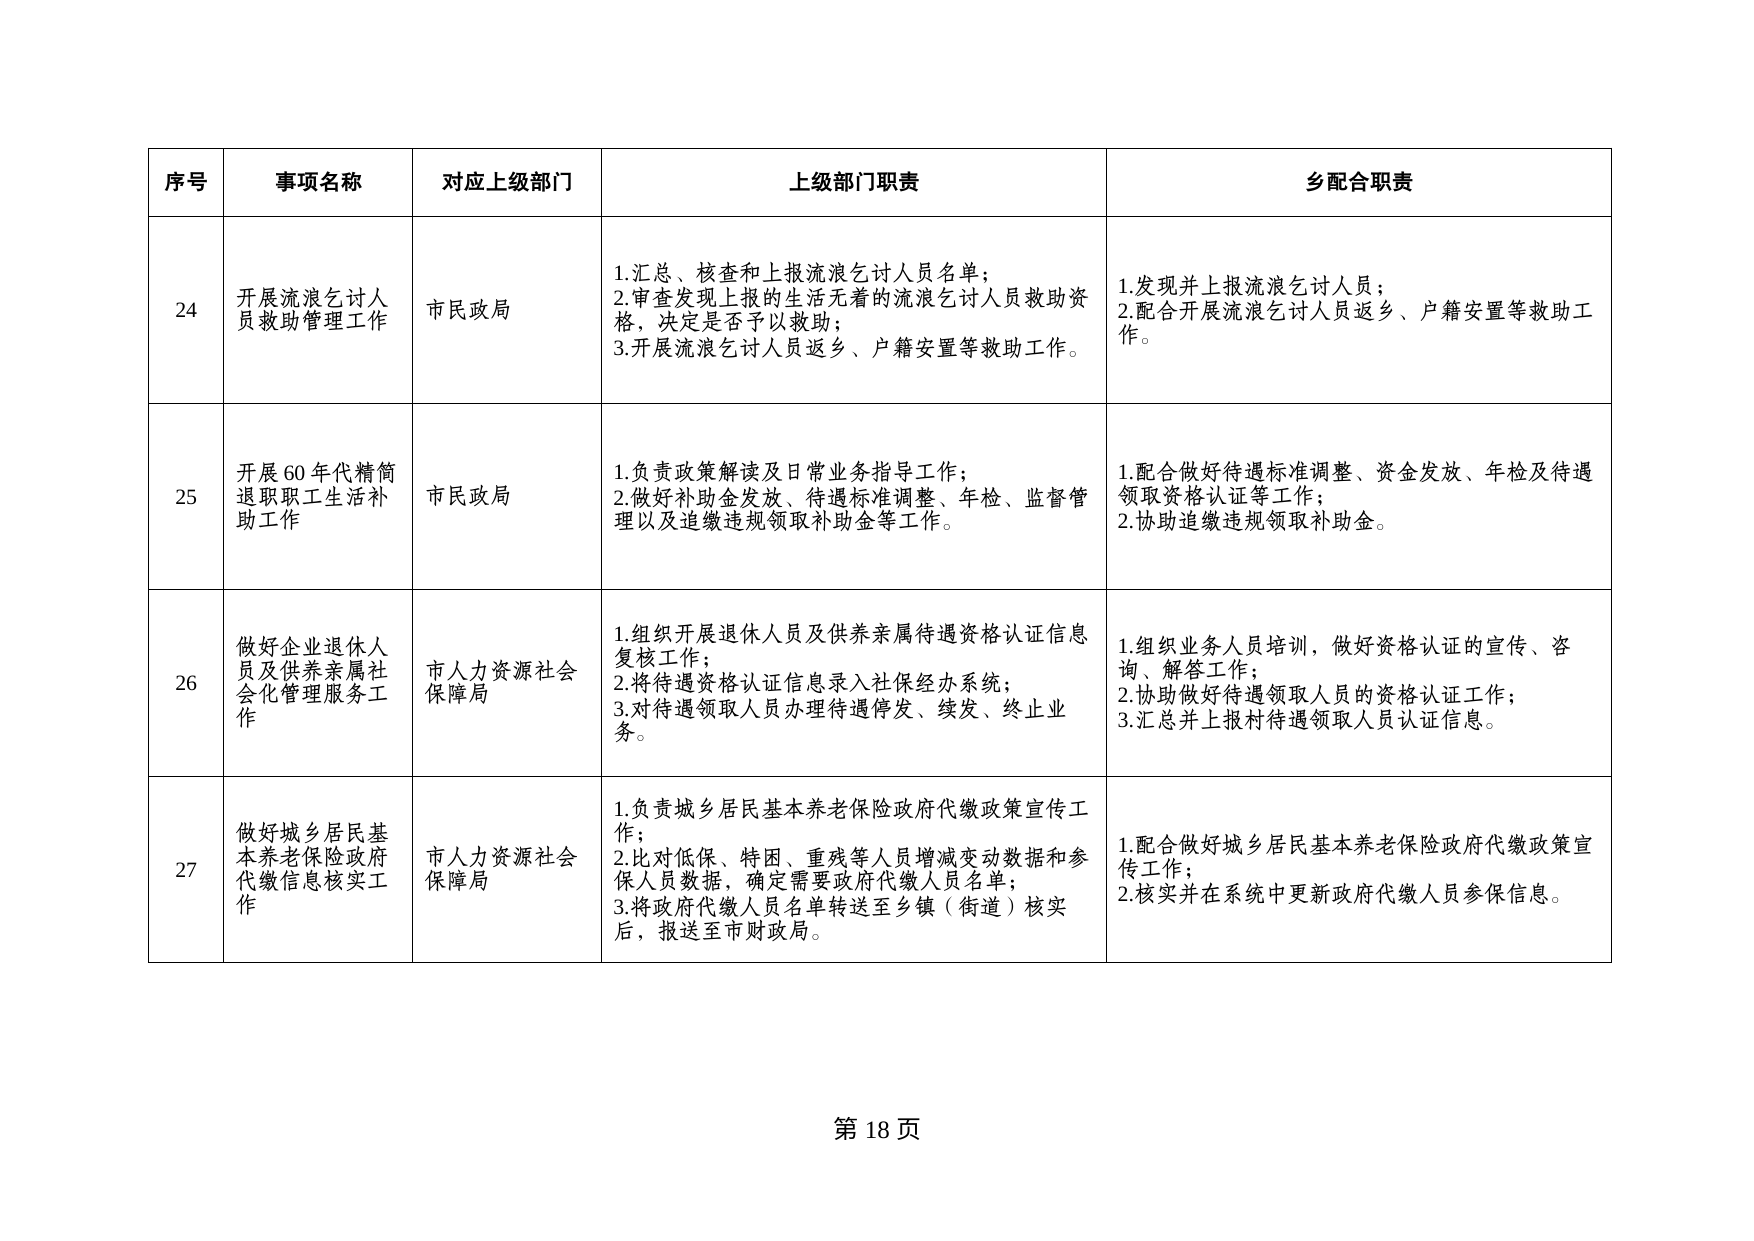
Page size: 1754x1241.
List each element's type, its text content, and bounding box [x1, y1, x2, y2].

table_header 事项名称 [224, 149, 412, 216]
table_cell 市人力资源社会保障局 [413, 777, 601, 962]
table_cell 1.配合做好城乡居民基本养老保险政府代缴政策宣传工作； 2.核实并在系统中更新政府代缴人员参保信息。 [1107, 777, 1611, 962]
table_cell 24 [149, 217, 223, 403]
table_cell 1.组织业务人员培训，做好资格认证的宣传、咨询、解答工作； 2.协助做好待遇领取人员的资格认证工作； 3.汇总并上报村待遇领取人员认证信息。 [1107, 590, 1611, 776]
table_cell 1.负责政策解读及日常业务指导工作； 2.做好补助金发放、待遇标准调整、年检、监督管理以及追缴违规领取补助金等工作。 [602, 404, 1106, 589]
table_cell 1.负责城乡居民基本养老保险政府代缴政策宣传工作； 2.比对低保、特困、重残等人员增减变动数据和参保人员数据，确定需要政府代缴人员名单； 3.将政府代缴人员名单转送至乡镇（街道）核实后，报送至市财政局。 [602, 777, 1106, 962]
table_cell 开展流浪乞讨人员救助管理工作 [224, 217, 412, 403]
table_cell 市人力资源社会保障局 [413, 590, 601, 776]
table_header 序号 [149, 149, 223, 216]
table_cell 25 [149, 404, 223, 589]
table_cell 1.汇总、核查和上报流浪乞讨人员名单； 2.审查发现上报的生活无着的流浪乞讨人员救助资格，决定是否予以救助； 3.开展流浪乞讨人员返乡、户籍安置等救助工作。 [602, 217, 1106, 403]
table_cell 市民政局 [413, 217, 601, 403]
table_header 乡配合职责 [1107, 149, 1611, 216]
table_cell 开展60年代精简退职职工生活补助工作 [224, 404, 412, 589]
table_header 上级部门职责 [602, 149, 1106, 216]
table_cell 1.发现并上报流浪乞讨人员； 2.配合开展流浪乞讨人员返乡、户籍安置等救助工作。 [1107, 217, 1611, 403]
table_cell 1.配合做好待遇标准调整、资金发放、年检及待遇领取资格认证等工作； 2.协助追缴违规领取补助金。 [1107, 404, 1611, 589]
table_cell 26 [149, 590, 223, 776]
table_cell 1.组织开展退休人员及供养亲属待遇资格认证信息复核工作； 2.将待遇资格认证信息录入社保经办系统； 3.对待遇领取人员办理待遇停发、续发、终止业务。 [602, 590, 1106, 776]
table_cell 市民政局 [413, 404, 601, 589]
table_cell 做好企业退休人员及供养亲属社会化管理服务工作 [224, 590, 412, 776]
table_cell 27 [149, 777, 223, 962]
table_header 对应上级部门 [413, 149, 601, 216]
table_cell 做好城乡居民基本养老保险政府代缴信息核实工作 [224, 777, 412, 962]
